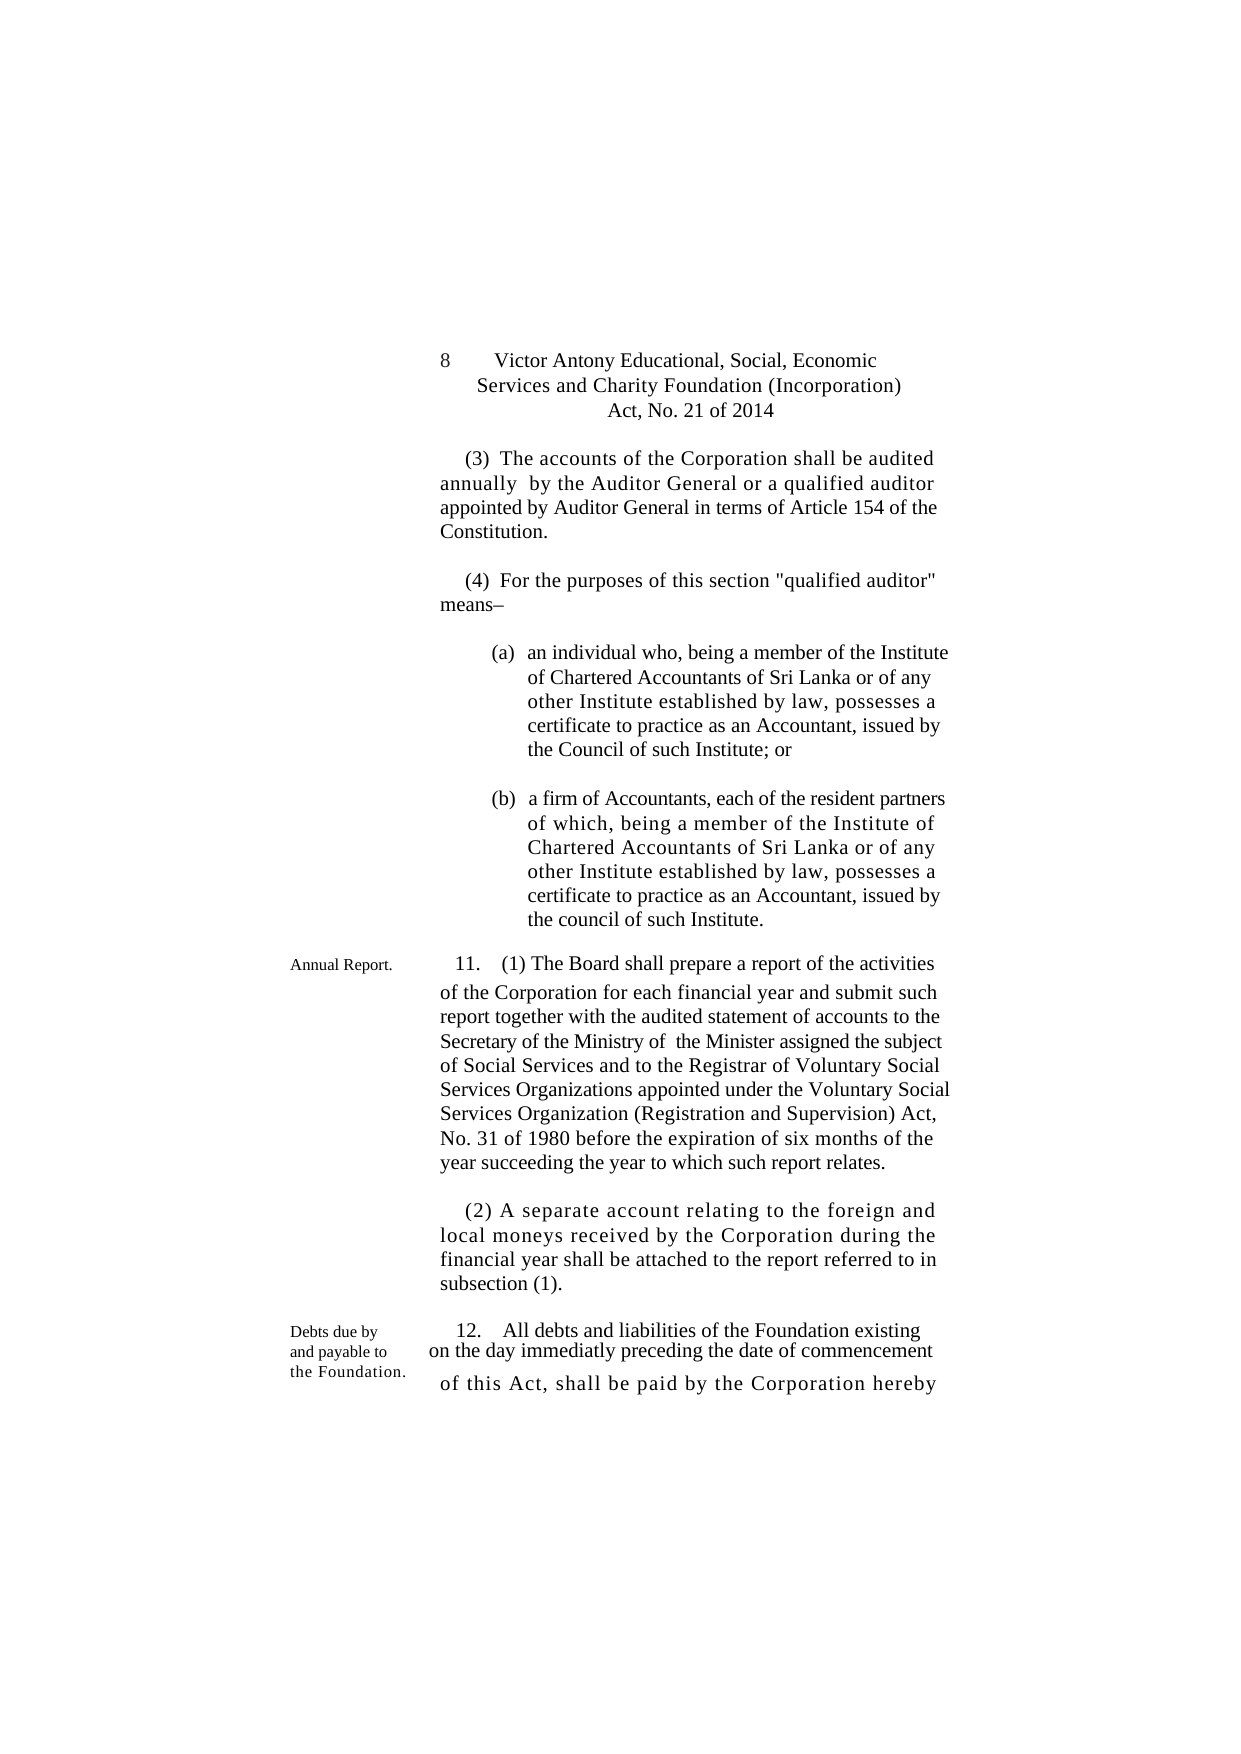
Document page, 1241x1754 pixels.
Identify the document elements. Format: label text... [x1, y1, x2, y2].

text (a) an individual who, being a member of the Institute [491, 640, 1240, 665]
text appointed by Auditor General in terms of Article 154 of the [440, 495, 1240, 519]
text Constitution. [440, 519, 1240, 543]
text the Foundation. [290, 1362, 1240, 1381]
text report together with the audited statement of accounts to the [440, 1005, 1240, 1029]
text other Institute established by law, possesses a [527, 859, 1240, 883]
text No. 31 of 1980 before the expiration of six months of the [440, 1126, 1240, 1150]
text of which, being a member of the Institute of [527, 811, 1240, 835]
text financial year shall be attached to the report referred to in [440, 1247, 1240, 1271]
text the council of such Institute. [527, 908, 1240, 932]
text year succeeding the year to which such report relates. [440, 1150, 1240, 1174]
text annually by the Auditor General or a qualified auditor [440, 471, 1240, 495]
text of Chartered Accountants of Sri Lanka or of any [527, 665, 1240, 689]
text Services and Charity Foundation (Incorporation) [477, 373, 1240, 397]
text certificate to practice as an Accountant, issued by [527, 883, 1240, 907]
text of Social Services and to the Registrar of Voluntary Social [440, 1053, 1240, 1077]
text (4) For the purposes of this section "qualified auditor" [465, 568, 1240, 592]
text (2) A separate account relating to the foreign and [465, 1199, 1240, 1223]
text (3) The accounts of the Corporation shall be audited [465, 447, 1240, 471]
text Services Organizations appointed under the Voluntary Social [440, 1077, 1240, 1101]
text local moneys received by the Corporation during the [440, 1223, 1240, 1247]
text of the Corporation for each financial year and submit such [440, 981, 1240, 1004]
text Services Organization (Registration and Supervision) Act, [440, 1102, 1240, 1126]
text the Council of such Institute; or [527, 738, 1240, 762]
text other Institute established by law, possesses a [527, 689, 1240, 713]
text 8 Victor Antony Educational, Social, Economic [440, 347, 1240, 373]
text and payable to on the day immediatly preceding the date of commencement [290, 1342, 1240, 1362]
text means– [440, 592, 1240, 616]
text Debts due by 12. All debts and liabilities of the Foundation existing [290, 1321, 1240, 1342]
text Chartered Accountants of Sri Lanka or of any [527, 835, 1240, 859]
text Secretary of the Ministry of the Minister assigned the subject [440, 1029, 1240, 1053]
text Act, No. 21 of 2014 [607, 397, 1240, 422]
text certificate to practice as an Accountant, issued by [527, 714, 1240, 738]
text subsection (1). [440, 1271, 1240, 1295]
text Annual Report. 11. (1) The Board shall prepare a report of the activities [290, 951, 1240, 975]
text (b) a firm of Accountants, each of the resident partners [491, 785, 1240, 810]
